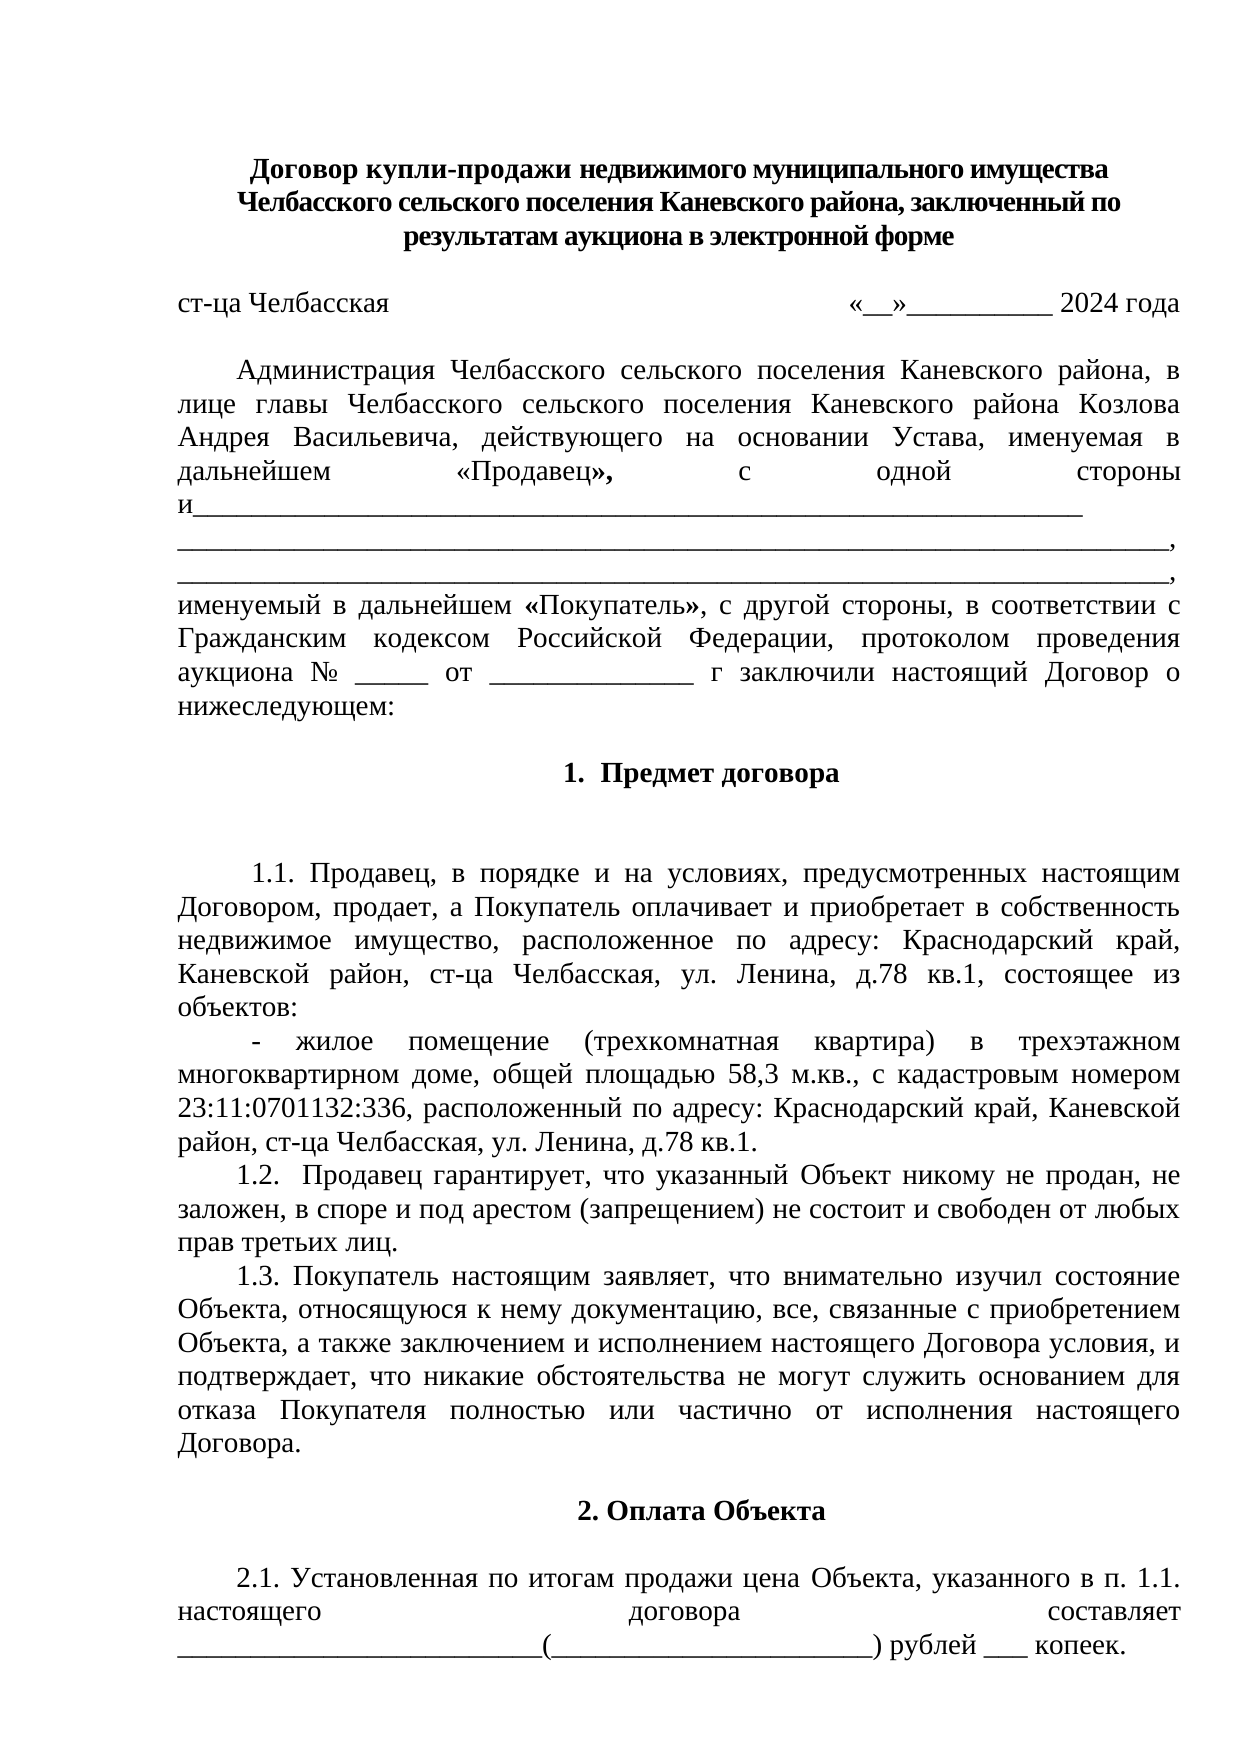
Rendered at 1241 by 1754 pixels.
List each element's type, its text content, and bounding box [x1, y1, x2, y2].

text 1.2. Продавец гарантирует, что указанный Объект никому не продан, не заложен, в споре и под арестом (запрещением) не состоит и свободен от любых прав третьих лиц. [177, 1157, 1181, 1258]
text 1.3. Покупатель настоящим заявляет, что внимательно изучил состояние Объекта, относящуюся к нему документацию, все, связанные с приобретением Объекта, а также заключением и исполнением настоящего Договора условия, и подтверждает, что никакие обстоятельства не могут служить основанием для отказа Покупателя полностью или частично от исполнения настоящего Договора. [177, 1258, 1181, 1459]
text Договор купли-продажи недвижимого муниципального имущества Челбасского сельского поселения Каневского района, заключенный по результатам аукциона в электронной форме [177, 151, 1181, 252]
list Предмет договора [222, 755, 1181, 788]
text 2.1. Установленная по итогам продажи цена Объекта, указанного в п. 1.1. настоящего договора составляет _________________________(______________________) рублей ___ копеек. [177, 1560, 1181, 1660]
text ст-ца Челбасская «__»__________ 2024 года [177, 285, 1181, 319]
text 2. Оплата Объекта [177, 1493, 1181, 1526]
list - жилое помещение (трехкомнатная квартира) в трехэтажном многоквартирном доме, общей площадью 58,3 м.кв., с кадастровым номером 23:11:0701132:336, расположенный по адресу: Краснодарский край, Каневской район, ст-ца Челбасская, ул. Ленина, д.78 кв.1. [177, 1023, 1181, 1157]
list 1.1. Продавец, в порядке и на условиях, предусмотренных настоящим Договором, продает, а Покупатель оплачивает и приобретает в собственность недвижимое имущество, расположенное по адресу: Краснодарский край, Каневской район, ст-ца Челбасская, ул. Ленина, д.78 кв.1, состоящее из объектов: [177, 855, 1181, 1023]
text Администрация Челбасского сельского поселения Каневского района, в лице главы Челбасского сельского поселения Каневского района Козлова Андрея Васильевича, действующего на основании Устава, именуемая в дальнейшем «Продавец», с одной стороны и_____________________________________________________________ ____________________________________________________________________, ____________________________________________________________________, именуемый в дальнейшем «Покупатель», с другой стороны, в соответствии с Гражданским кодексом Российской Федерации, протоколом проведения аукциона № _____ от ______________ г заключили настоящий Договор о нижеследующем: [177, 352, 1181, 721]
